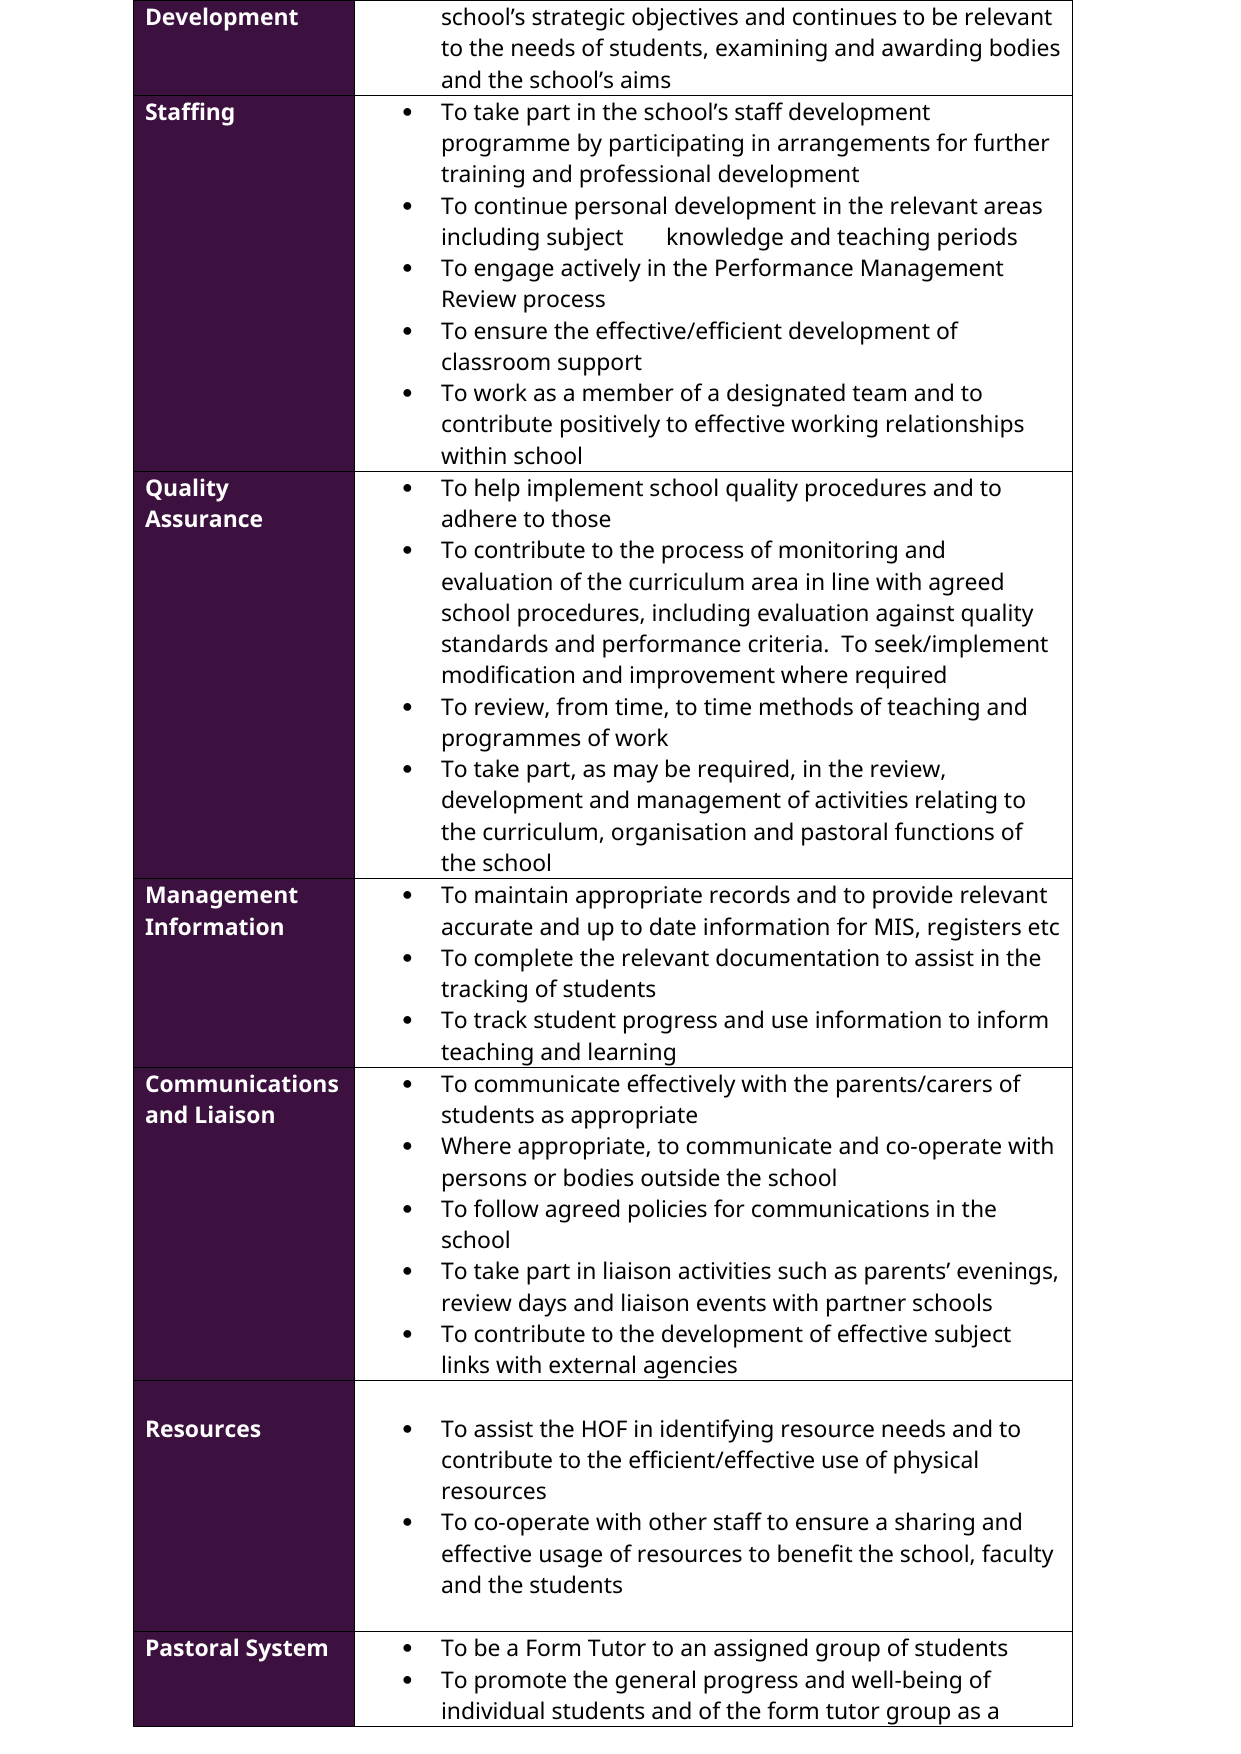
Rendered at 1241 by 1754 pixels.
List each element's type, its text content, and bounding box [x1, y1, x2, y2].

table_cell Management Information [134, 879, 354, 1067]
table_cell To maintain appropriate records and to provide relevant accurate and up to date information for MIS, registers etc To complete the relevant documentation to assist in the tracking of students To track student progress and use information to inform teaching and learning [355, 879, 1072, 1067]
table_cell Quality Assurance [134, 472, 354, 878]
table_cell Communications and Liaison [134, 1068, 354, 1380]
table_cell To take part in the school’s staff development programme by participating in arrangements for further training and professional development To continue personal development in the relevant areas including subject knowledge and teaching periods To engage actively in the Performance Management Review process To ensure the effective/efficient development of classroom support To work as a member of a designated team and to contribute positively to effective working relationships within school [355, 96, 1072, 471]
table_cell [355, 1, 1072, 95]
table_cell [355, 1632, 1072, 1726]
table_cell Pastoral System [134, 1632, 354, 1726]
table_cell Staffing [134, 96, 354, 471]
table_cell To assist the HOF in identifying resource needs and to contribute to the efficient/effective use of physical resources To co-operate with other staff to ensure a sharing and effective usage of resources to benefit the school, faculty and the students [355, 1381, 1072, 1631]
table_cell Resources [134, 1381, 354, 1631]
table_cell To communicate effectively with the parents/carers of students as appropriate Where appropriate, to communicate and co-operate with persons or bodies outside the school To follow agreed policies for communications in the school To take part in liaison activities such as parents’ evenings, review days and liaison events with partner schools To contribute to the development of effective subject links with external agencies [355, 1068, 1072, 1380]
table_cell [134, 1, 354, 95]
table_cell To help implement school quality procedures and to adhere to those To contribute to the process of monitoring and evaluation of the curriculum area in line with agreed school procedures, including evaluation against quality standards and performance criteria. To seek/implement modification and improvement where required To review, from time, to time methods of teaching and programmes of work To take part, as may be required, in the review, development and management of activities relating to the curriculum, organisation and pastoral functions of the school [355, 472, 1072, 878]
